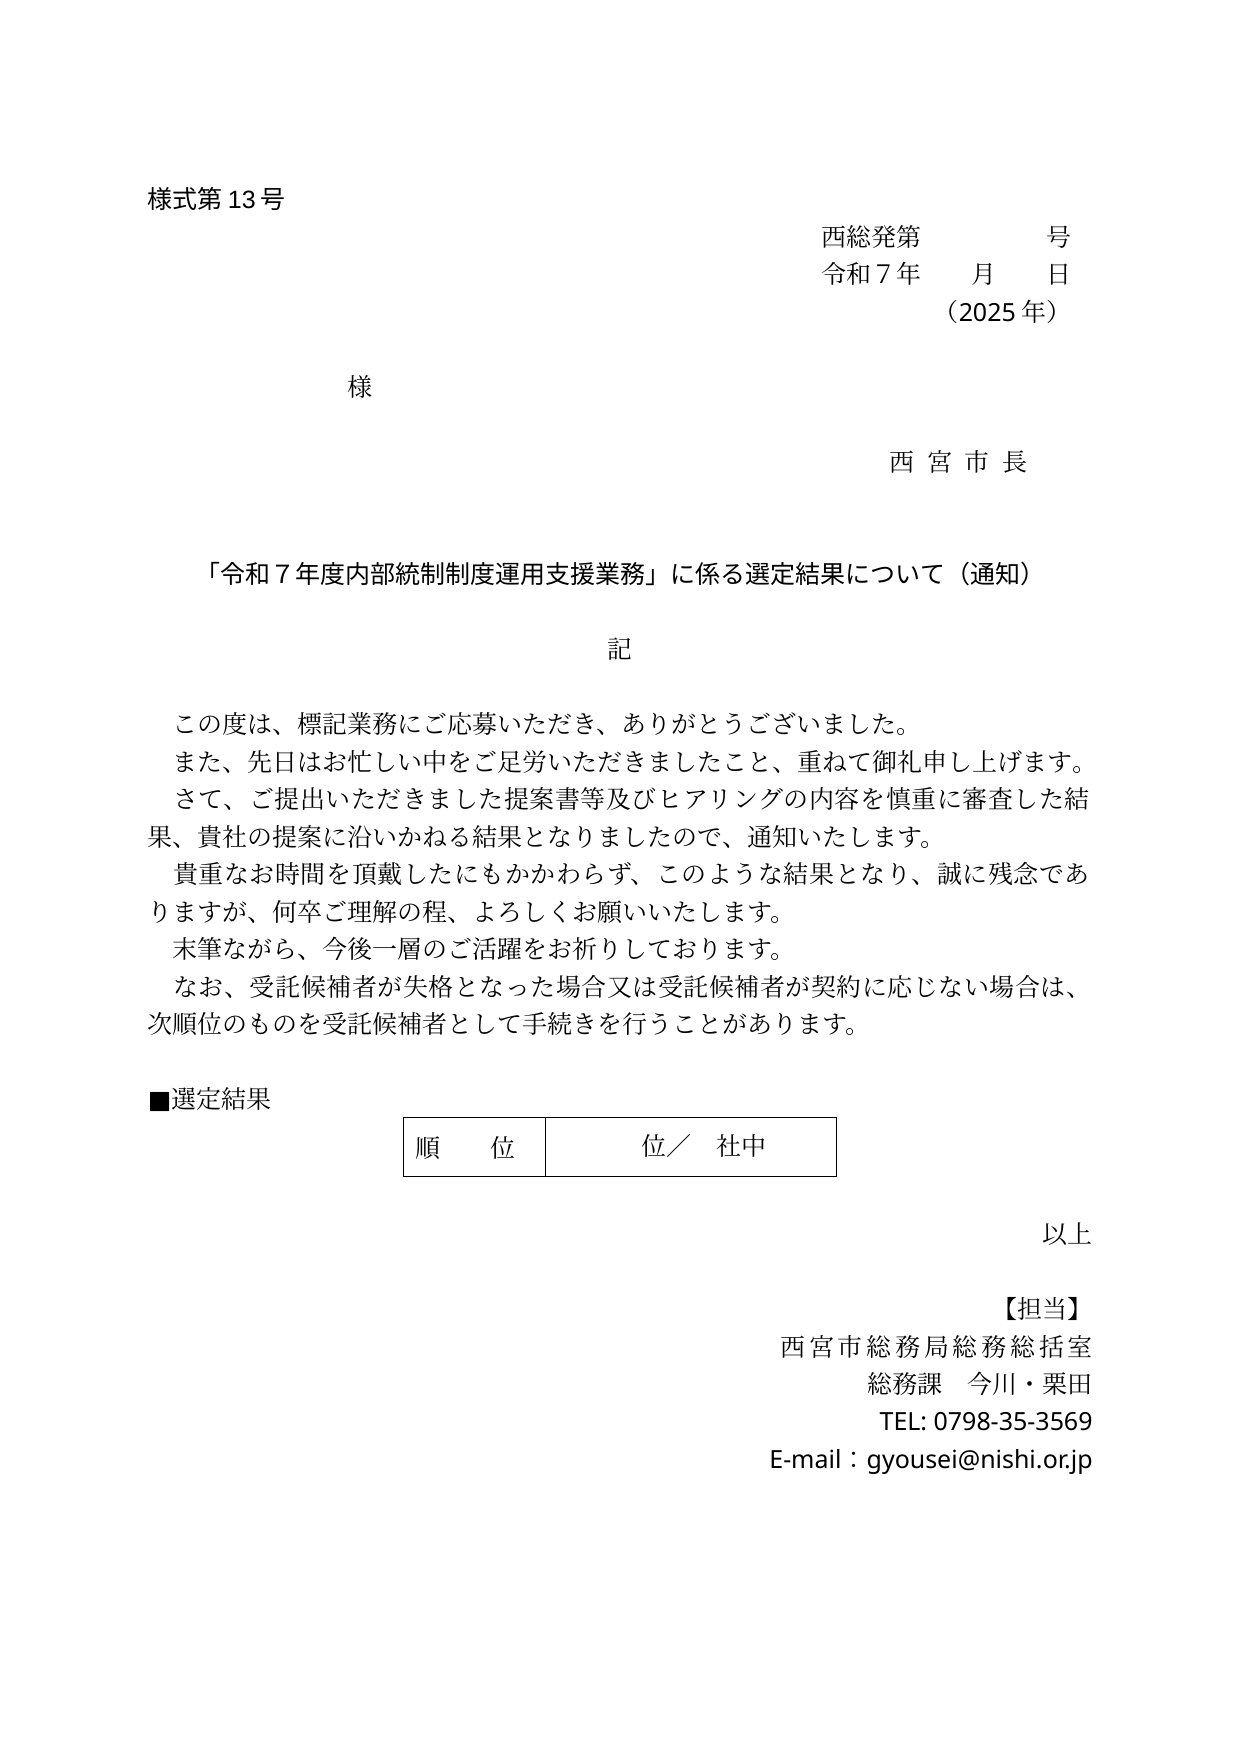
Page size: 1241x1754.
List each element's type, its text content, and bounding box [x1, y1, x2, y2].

text なお、受託候補者が失格となった場合又は受託候補者が契約に応じない場合は、次順位のものを受託候補者として手続きを行うことがあります。 [148, 967, 1092, 1042]
text さて、ご提出いただきました提案書等及びヒアリングの内容を慎重に審査した結果、貴社の提案に沿いかねる結果となりましたので、通知いたします。 [148, 779, 1092, 854]
text 末筆ながら、今後一層のご活躍をお祈りしております。 [148, 929, 1092, 967]
text 以上 [148, 1214, 1092, 1252]
text 西宮市総務局総務総括室 [148, 1327, 1092, 1364]
text この度は、標記業務にご応募いただき、ありがとうございました。 [148, 704, 1092, 742]
text 総務課 今川・栗田 [148, 1364, 1092, 1402]
text TEL: 0798-35-3569 [148, 1402, 1092, 1439]
text 西宮市長 [148, 442, 1027, 479]
text 「令和７年度内部統制制度運用支援業務」に係る選定結果について（通知） [148, 554, 1092, 592]
text 貴重なお時間を頂戴したにもかかわらず、このような結果となり、誠に残念でありますが、何卒ご理解の程、よろしくお願いいたします。 [148, 854, 1092, 929]
table_header 位／ 社中 [546, 1118, 836, 1176]
text E-mail：gyousei@nishi.or.jp [148, 1439, 1092, 1477]
text 令和７年 月 日 [148, 254, 1071, 292]
text （2025年） [148, 292, 1071, 329]
table_header 順 位 [404, 1118, 545, 1176]
text また、先日はお忙しい中をご足労いただきましたこと、重ねて御礼申し上げます。 [148, 742, 1092, 779]
subtitle 様式第13号 [148, 179, 1092, 217]
subtitle 記 [148, 629, 1092, 667]
text ■選定結果 [148, 1079, 1092, 1117]
text 西総発第 号 [148, 217, 1071, 254]
text 【担当】 [148, 1289, 1092, 1327]
text 様 [148, 367, 1092, 404]
